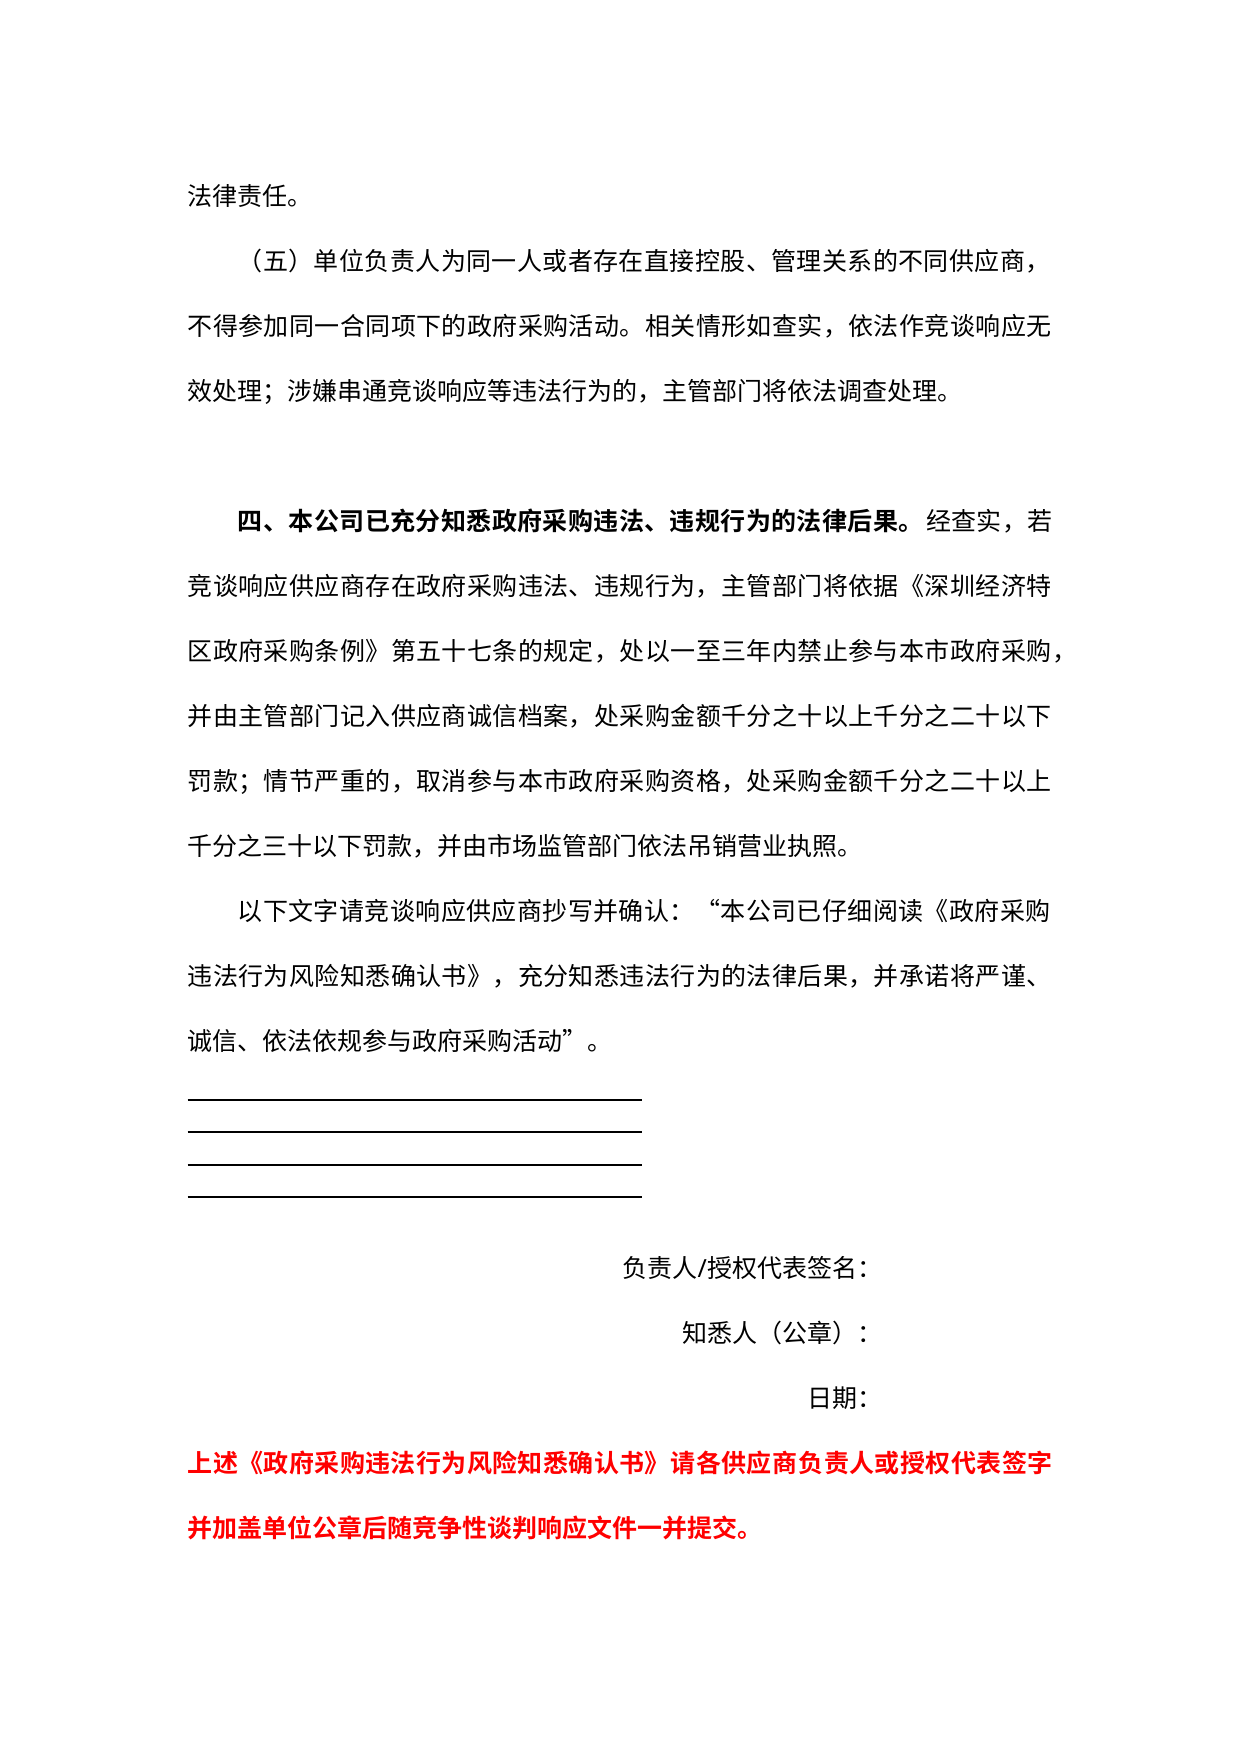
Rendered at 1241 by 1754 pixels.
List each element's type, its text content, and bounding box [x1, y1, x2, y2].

text 四、本公司已充分知悉政府采购违法、违规行为的法律后果。经查实，若竞谈响应供应商存在政府采购违法、违规行为，主管部门将依据《深圳经济特区政府采购条例》第五十七条的规定，处以一至三年内禁止参与本市政府采购，并由主管部门记入供应商诚信档案，处采购金额千分之十以上千分之二十以下罚款；情节严重的，取消参与本市政府采购资格，处采购金额千分之二十以上千分之三十以下罚款，并由市场监管部门依法吊销营业执照。 [187, 487, 1053, 877]
text 知悉人（公章）： [187, 1299, 882, 1364]
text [187, 162, 1053, 227]
text 负责人/授权代表签名： [187, 1234, 882, 1299]
text 日期： [187, 1364, 882, 1429]
text （五）单位负责人为同一人或者存在直接控股、管理关系的不同供应商，不得参加同一合同项下的政府采购活动。相关情形如查实，依法作竞谈响应无效处理；涉嫌串通竞谈响应等违法行为的，主管部门将依法调查处理。 [187, 227, 1053, 422]
text 以下文字请竞谈响应供应商抄写并确认：“本公司已仔细阅读《政府采购违法行为风险知悉确认书》，充分知悉违法行为的法律后果，并承诺将严谨、诚信、依法依规参与政府采购活动”。 [187, 877, 1053, 1072]
text 上述《政府采购违法行为风险知悉确认书》请各供应商负责人或授权代表签字并加盖单位公章后随竞争性谈判响应文件一并提交。 [187, 1429, 1053, 1559]
